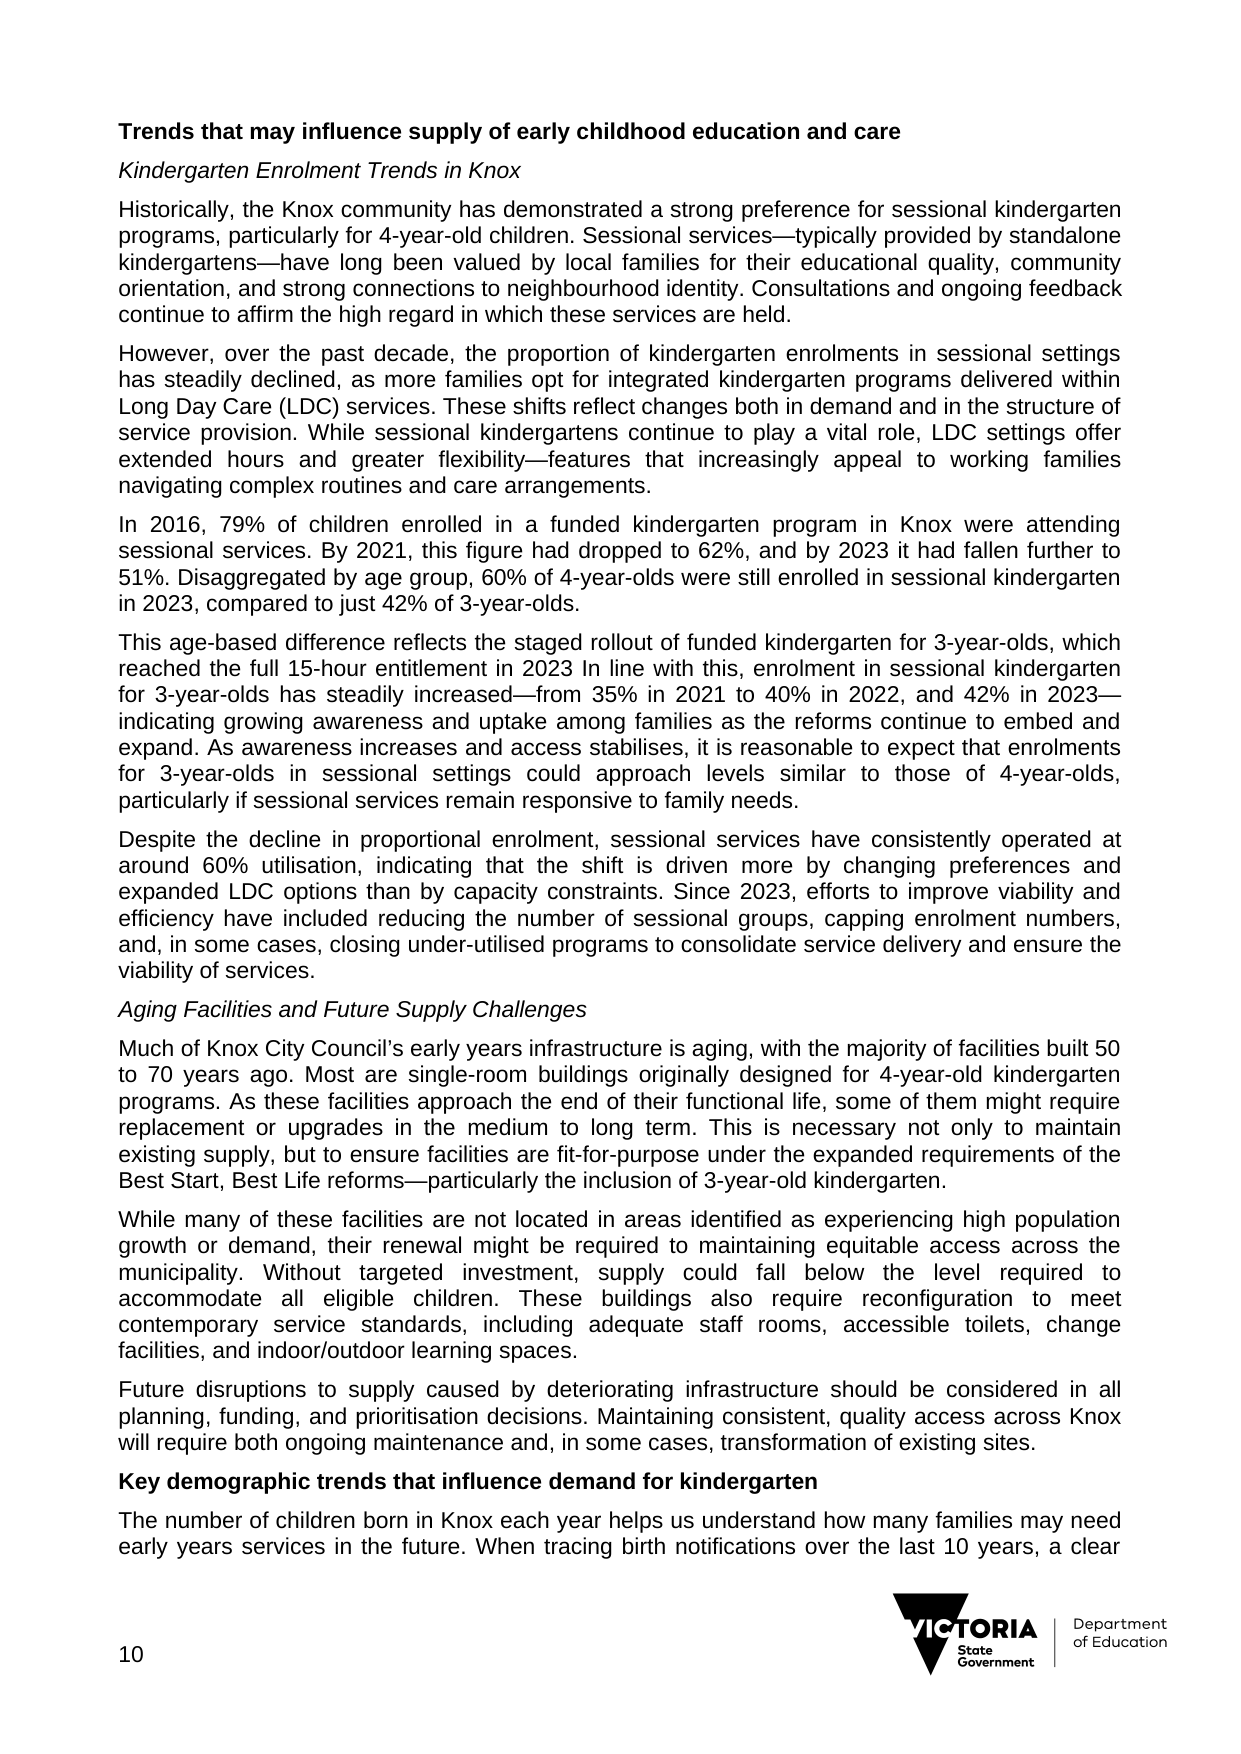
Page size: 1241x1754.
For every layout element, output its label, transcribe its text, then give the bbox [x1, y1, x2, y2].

text Trends that may influence supply of early childhood education and care [118, 118, 1122, 144]
text Future disruptions to supply caused by deteriorating infrastructure should be considered in all planning, funding, and prioritisation decisions. Maintaining consistent, quality access across Knox will require both ongoing maintenance and, in some cases, transformation of existing sites. [118, 1376, 1122, 1455]
text In 2016, 79% of children enrolled in a funded kindergarten program in Knox were attending sessional services. By 2021, this figure had dropped to 62%, and by 2023 it had fallen further to 51%. Disaggregated by age group, 60% of 4-year-olds were still enrolled in sessional kindergarten in 2023, compared to just 42% of 3-year-olds. [118, 511, 1122, 616]
text However, over the past decade, the proportion of kindergarten enrolments in sessional settings has steadily declined, as more families opt for integrated kindergarten programs delivered within Long Day Care (LDC) services. These shifts reflect changes both in demand and in the structure of service provision. While sessional kindergartens continue to play a vital role, LDC settings offer extended hours and greater flexibility—features that increasingly appeal to working families navigating complex routines and care arrangements. [118, 340, 1122, 498]
text Kindergarten Enrolment Trends in Knox [118, 157, 1122, 183]
text Key demographic trends that influence demand for kindergarten [118, 1468, 1122, 1494]
picture [0, 0, 1241, 1753]
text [118, 1507, 1122, 1559]
text Much of Knox City Council’s early years infrastructure is aging, with the majority of facilities built 50 to 70 years ago. Most are single-room buildings originally designed for 4-year-old kindergarten programs. As these facilities approach the end of their functional life, some of them might require replacement or upgrades in the medium to long term. This is necessary not only to maintain existing supply, but to ensure facilities are fit-for-purpose under the expanded requirements of the Best Start, Best Life reforms—particularly the inclusion of 3-year-old kindergarten. [118, 1035, 1122, 1193]
text Despite the decline in proportional enrolment, sessional services have consistently operated at around 60% utilisation, indicating that the shift is driven more by changing preferences and expanded LDC options than by capacity constraints. Since 2023, efforts to improve viability and efficiency have included reducing the number of sessional groups, capping enrolment numbers, and, in some cases, closing under-utilised programs to consolidate service delivery and ensure the viability of services. [118, 826, 1122, 984]
text While many of these facilities are not located in areas identified as experiencing high population growth or demand, their renewal might be required to maintaining equitable access across the municipality. Without targeted investment, supply could fall below the level required to accommodate all eligible children. These buildings also require reconfiguration to meet contemporary service standards, including adequate staff rooms, accessible toilets, change facilities, and indoor/outdoor learning spaces. [118, 1206, 1122, 1364]
text Historically, the Knox community has demonstrated a strong preference for sessional kindergarten programs, particularly for 4-year-old children. Sessional services—typically provided by standalone kindergartens—have long been valued by local families for their educational quality, community orientation, and strong connections to neighbourhood identity. Consultations and ongoing feedback continue to affirm the high regard in which these services are held. [118, 196, 1122, 328]
text Aging Facilities and Future Supply Challenges [118, 996, 1122, 1023]
text This age-based difference reflects the staged rollout of funded kindergarten for 3-year-olds, which reached the full 15-hour entitlement in 2023 In line with this, enrolment in sessional kindergarten for 3-year-olds has steadily increased—from 35% in 2021 to 40% in 2022, and 42% in 2023—indicating growing awareness and uptake among families as the reforms continue to embed and expand. As awareness increases and access stabilises, it is reasonable to expect that enrolments for 3-year-olds in sessional settings could approach levels similar to those of 4-year-olds, particularly if sessional services remain responsive to family needs. [118, 629, 1122, 813]
